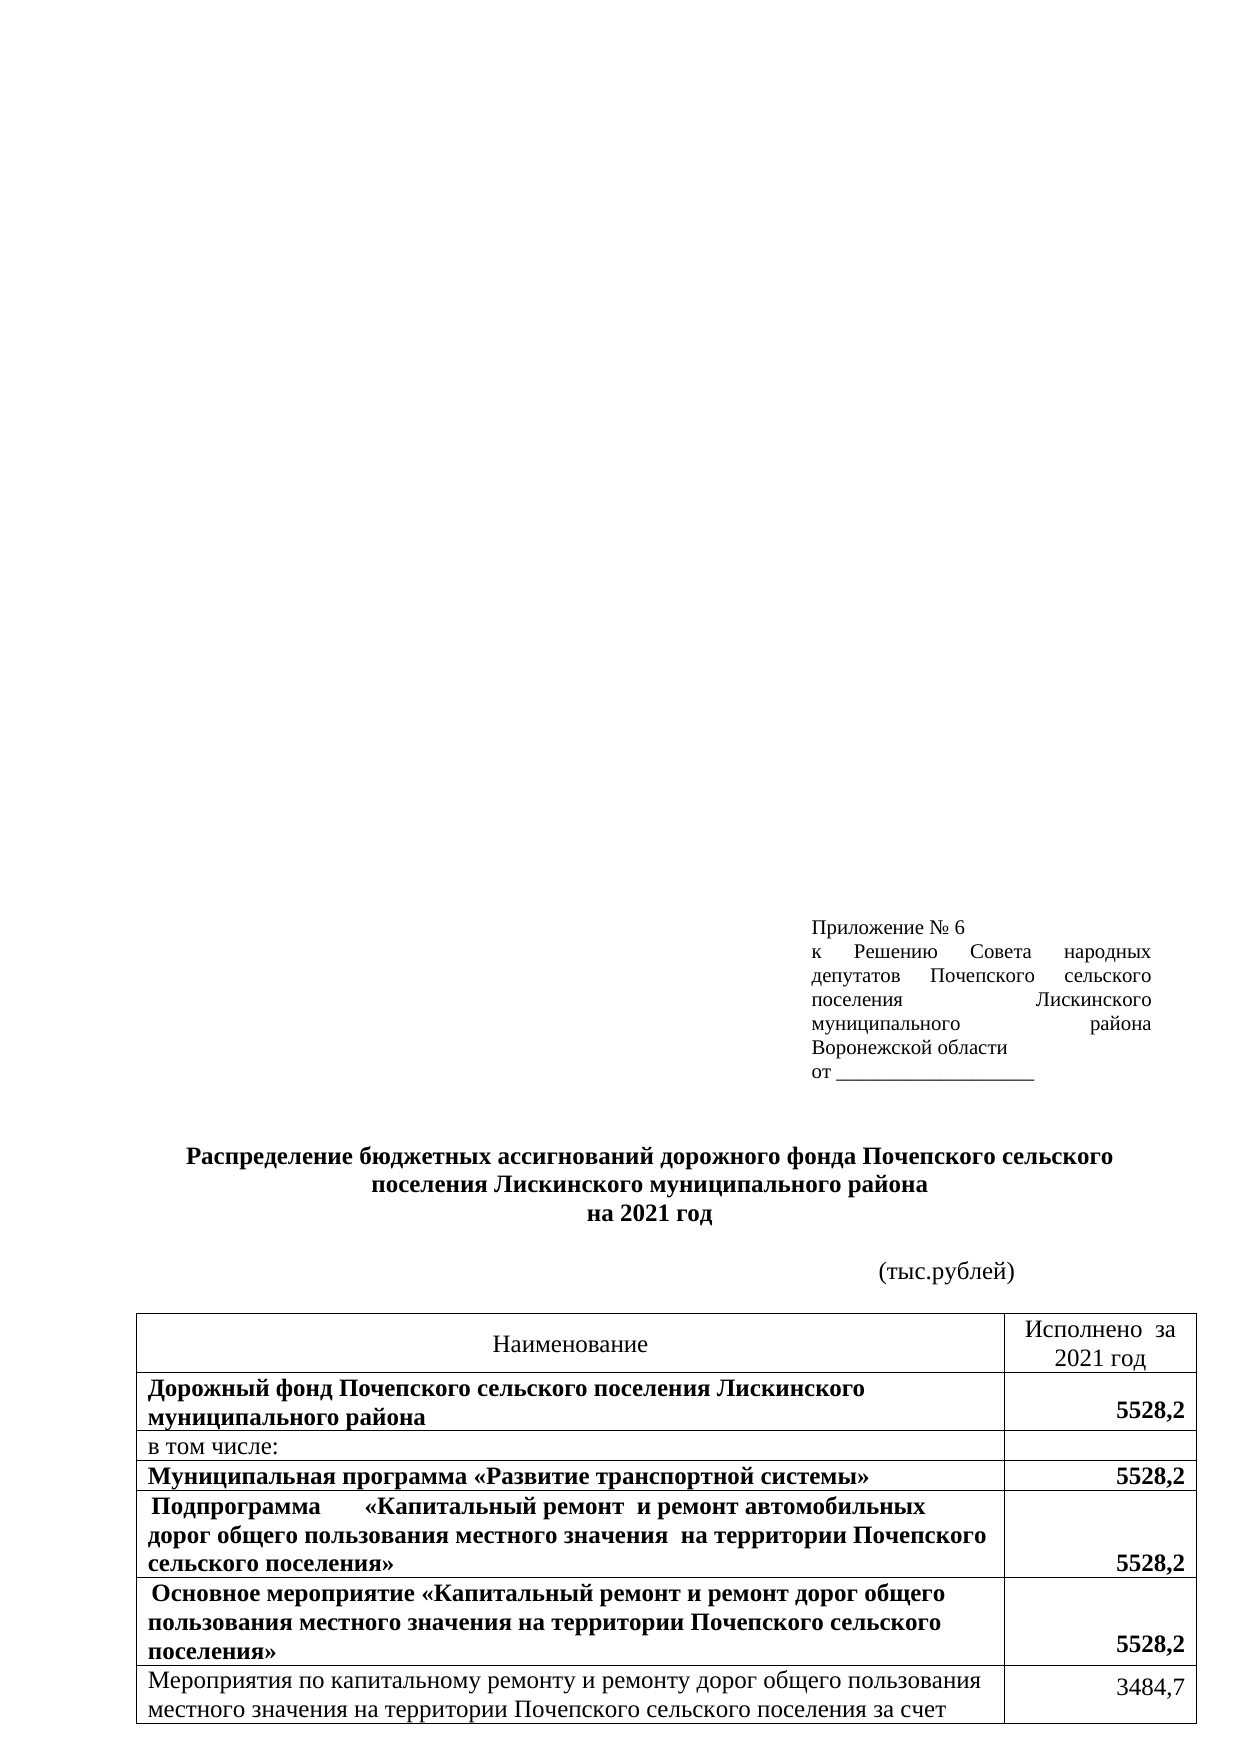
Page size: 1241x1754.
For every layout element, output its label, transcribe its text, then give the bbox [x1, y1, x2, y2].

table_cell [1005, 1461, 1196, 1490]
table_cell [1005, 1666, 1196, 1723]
text (тыс.рублей) [148, 1256, 1152, 1284]
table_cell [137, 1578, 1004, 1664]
text к Решению Совета народных депутатов Почепского сельского поселения Лискинского муниципального района Воронежской области [811, 939, 1152, 1059]
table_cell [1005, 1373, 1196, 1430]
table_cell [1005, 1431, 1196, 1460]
text на 2021 год [148, 1198, 1152, 1227]
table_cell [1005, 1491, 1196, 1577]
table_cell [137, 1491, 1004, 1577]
text Распределение бюджетных ассигнований дорожного фонда Почепского сельского поселения Лискинского муниципального района [148, 1141, 1152, 1198]
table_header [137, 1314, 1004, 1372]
text Приложение № 6 [811, 915, 1152, 939]
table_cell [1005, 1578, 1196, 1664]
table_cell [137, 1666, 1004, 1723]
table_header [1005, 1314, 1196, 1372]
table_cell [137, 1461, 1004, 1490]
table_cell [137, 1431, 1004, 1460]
text от ___________________ [811, 1059, 1152, 1083]
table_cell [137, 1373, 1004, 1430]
